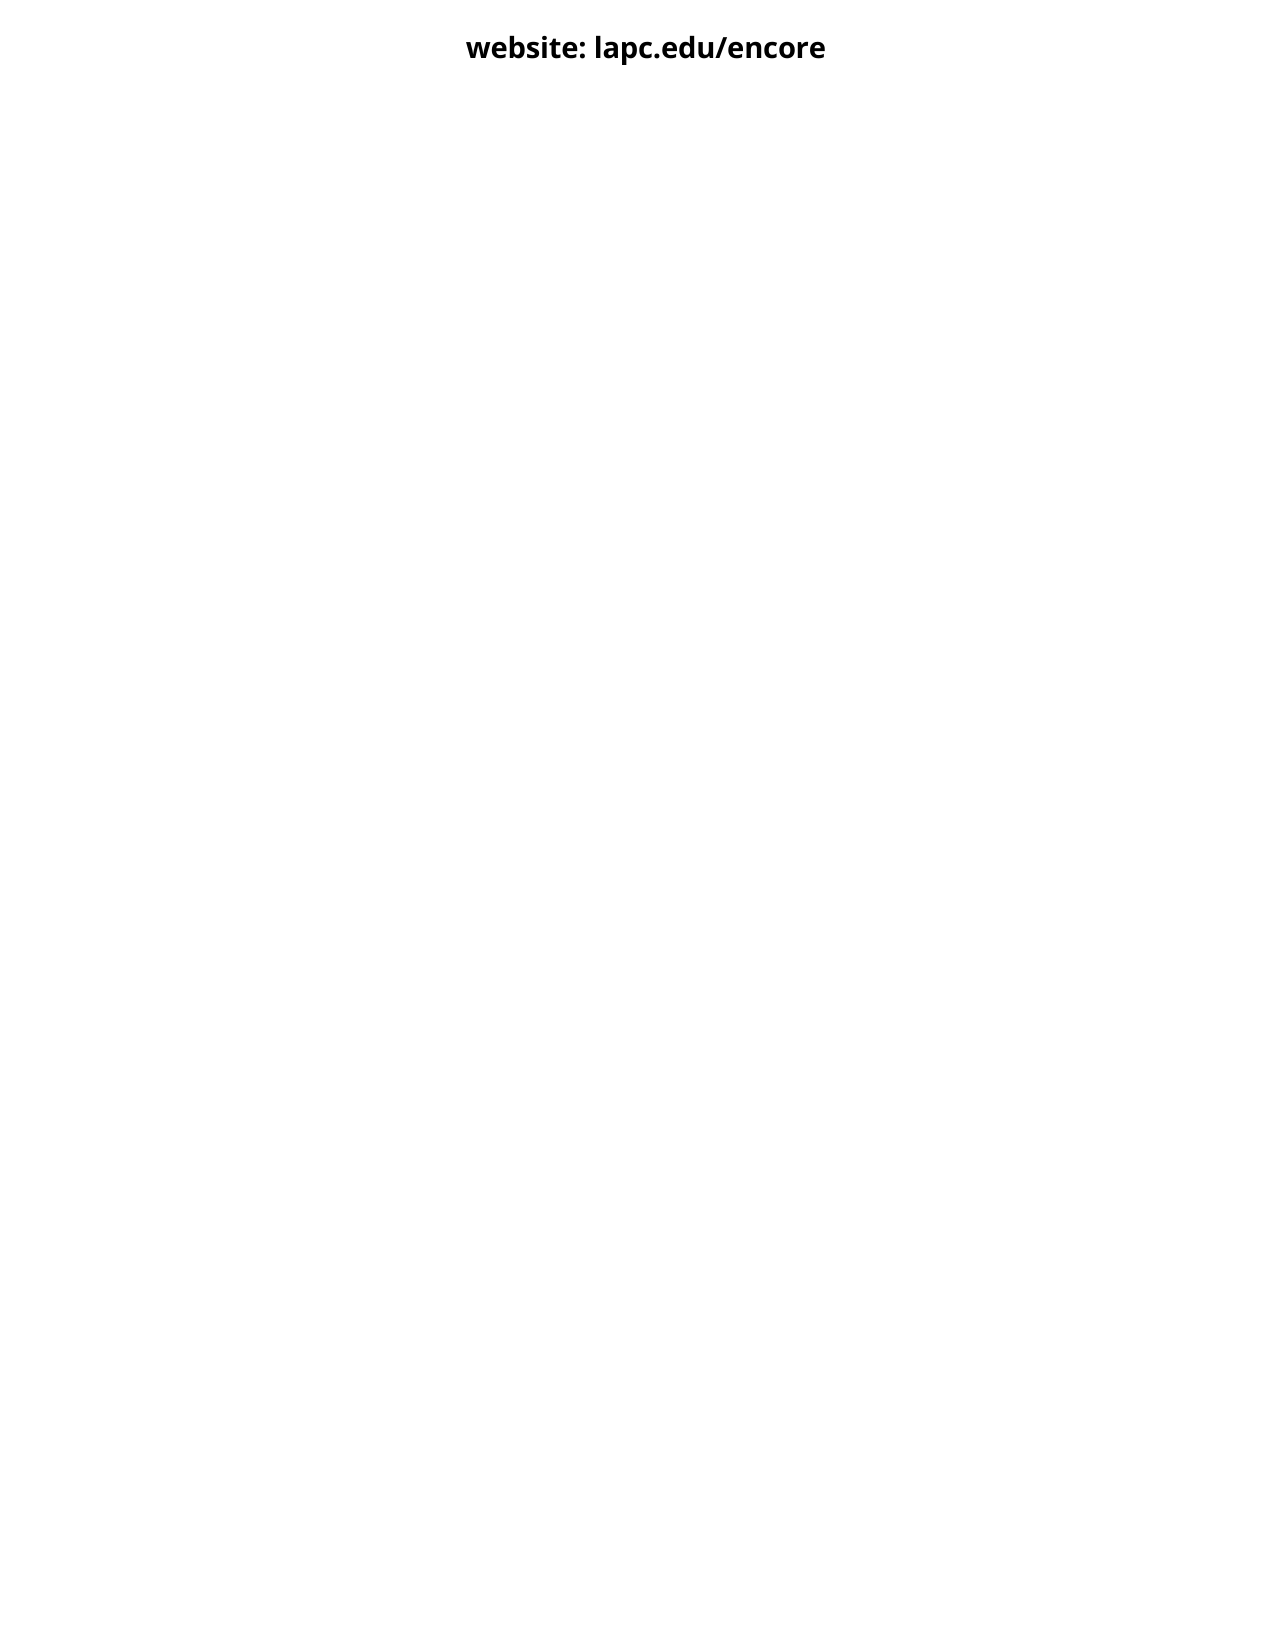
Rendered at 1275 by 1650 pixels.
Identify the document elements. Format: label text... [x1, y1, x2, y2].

text website: lapc.edu/encore [60, 27, 1231, 67]
